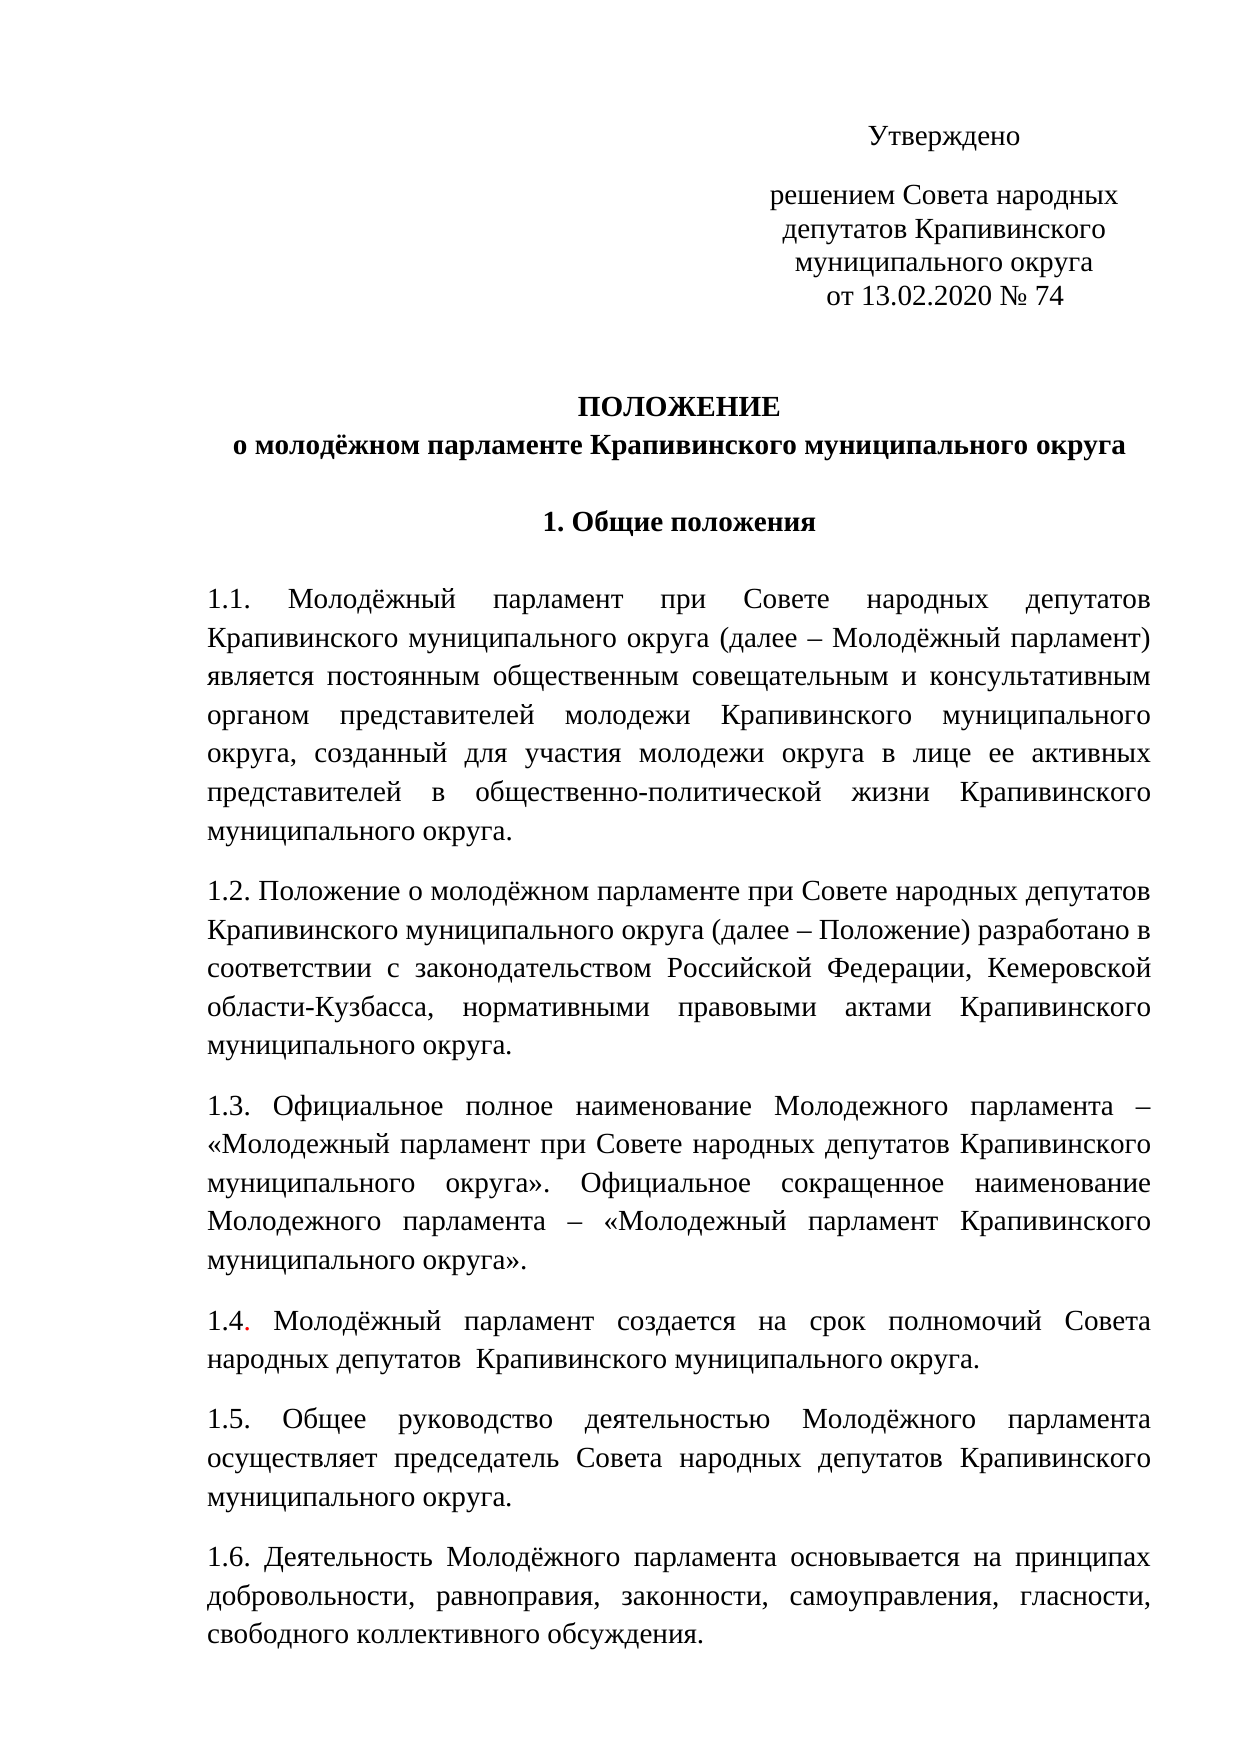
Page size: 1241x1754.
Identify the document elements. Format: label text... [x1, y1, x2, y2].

text о молодёжном парламенте Крапивинского муниципального округа [207, 427, 1152, 461]
text 1.2. Положение о молодёжном парламенте при Совете народных депутатов Крапивинского муниципального округа (далее – Положение) разработано в соответствии с законодательством Российской Федерации, Кемеровской области-Кузбасса, нормативными правовыми актами Крапивинского муниципального округа. [207, 873, 1152, 1061]
text 1.3. Официальное полное наименование Молодежного парламента – «Молодежный парламент при Совете народных депутатов Крапивинского муниципального округа». Официальное сокращенное наименование Молодежного парламента – «Молодежный парламент Крапивинского муниципального округа». [207, 1088, 1152, 1276]
text Утверждено [738, 118, 1149, 152]
text 1.5. Общее руководство деятельностью Молодёжного парламента осуществляет председатель Совета народных депутатов Крапивинского муниципального округа. [207, 1402, 1152, 1512]
text 1.4. Молодёжный парламент создается на срок полномочий Совета народных депутатов Крапивинского муниципального округа. [207, 1303, 1152, 1375]
text 1. Общие положения [207, 504, 1152, 538]
text решением Совета народных депутатов Крапивинского муниципального округа [738, 177, 1149, 278]
text от 13.02.2020 № 74 [738, 278, 1152, 312]
text 1.1. Молодёжный парламент при Совете народных депутатов Крапивинского муниципального округа (далее – Молодёжный парламент) является постоянным общественным совещательным и консультативным органом представителей молодежи Крапивинского муниципального округа, созданный для участия молодежи округа в лице ее активных представителей в общественно-политической жизни Крапивинского муниципального округа. [207, 581, 1152, 846]
text 1.6. Деятельность Молодёжного парламента основывается на принципах добровольности, равноправия, законности, самоуправления, гласности, свободного коллективного обсуждения. [207, 1539, 1152, 1650]
text ПОЛОЖЕНИЕ [207, 389, 1152, 422]
